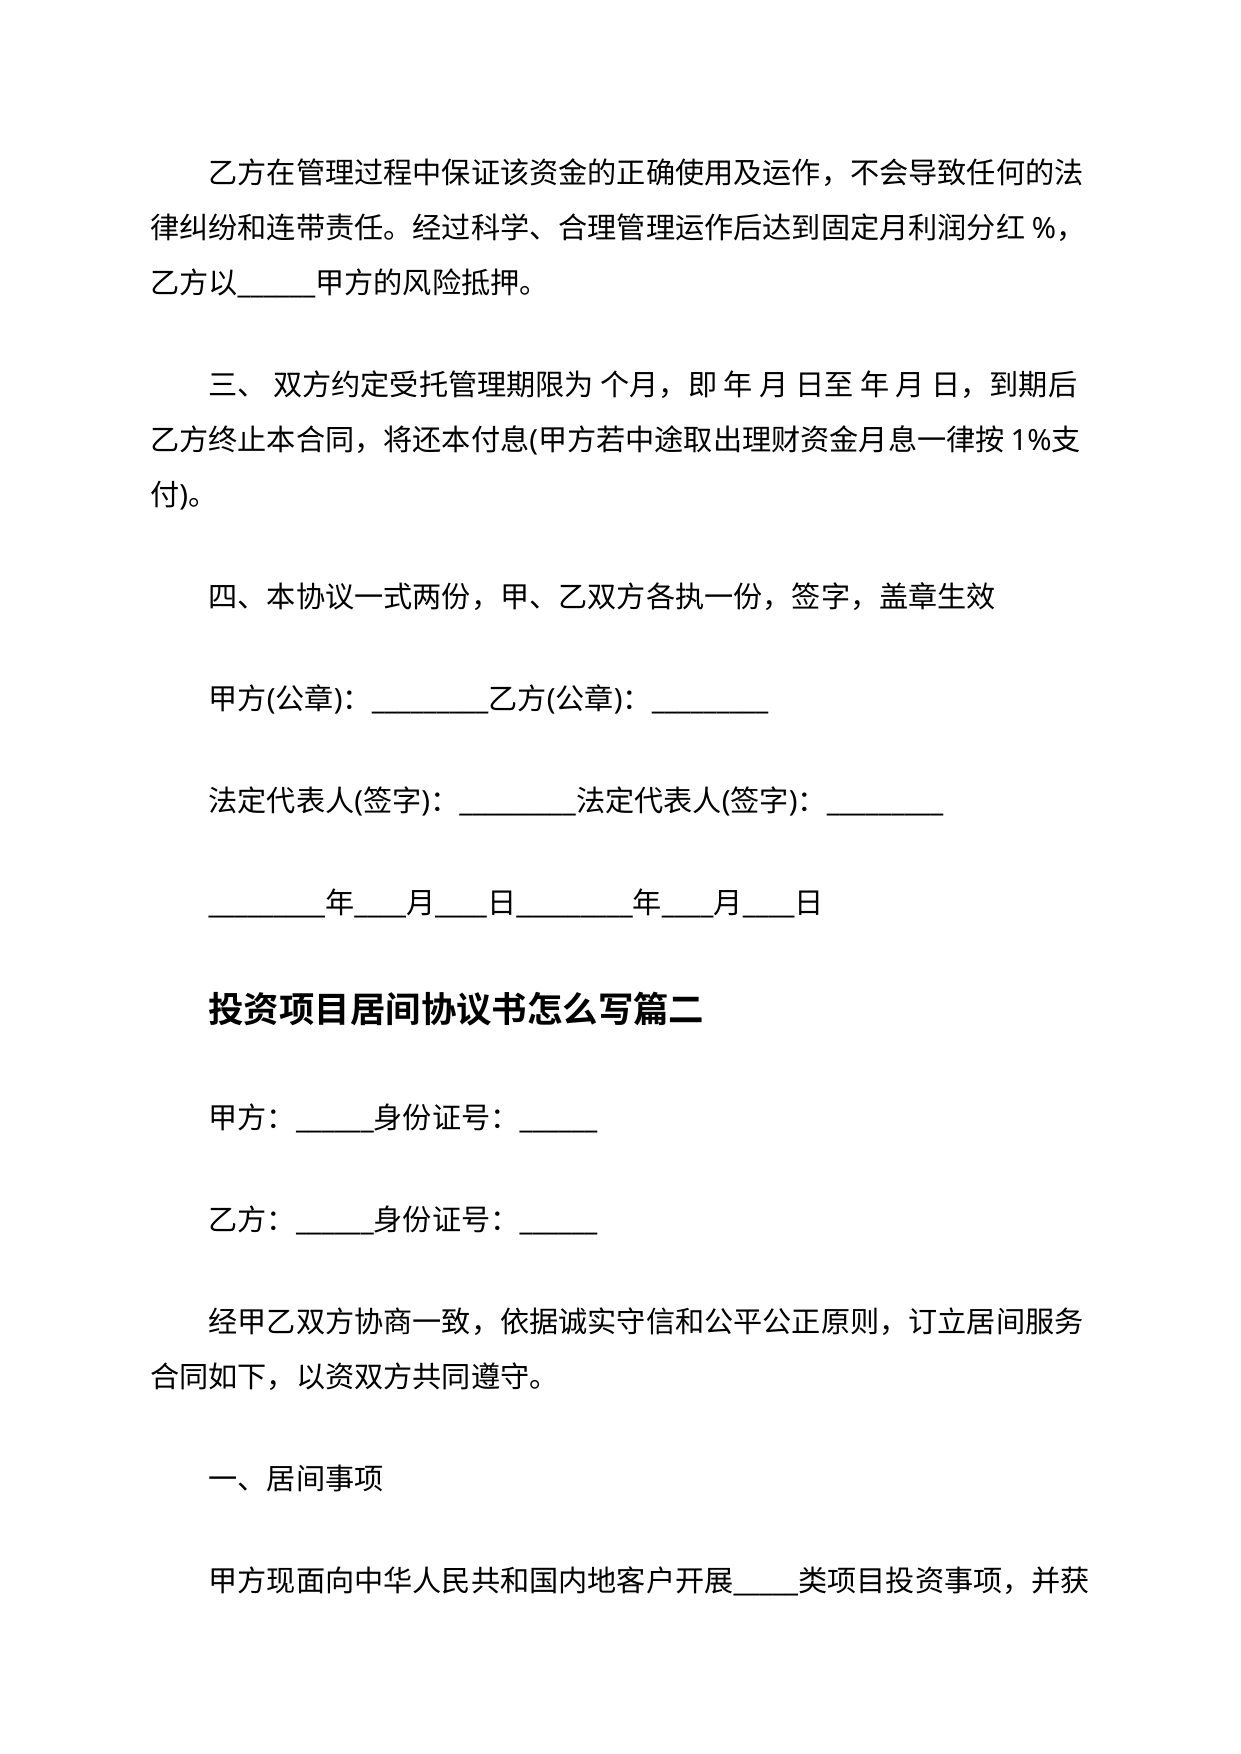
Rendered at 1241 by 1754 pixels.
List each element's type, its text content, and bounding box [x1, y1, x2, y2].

text 一、居间事项 [150, 1456, 1090, 1498]
text 乙方：______身份证号：______ [150, 1197, 1090, 1239]
text 四、本协议一式两份，甲、乙双方各执一份，签字，盖章生效 [150, 574, 1090, 616]
text 甲方：______身份证号：______ [150, 1095, 1090, 1137]
text 经甲乙双方协商一致，依据诚实守信和公平公正原则，订立居间服务合同如下，以资双方共同遵守。 [150, 1299, 1090, 1396]
text 投资项目居间协议书怎么写篇二 [150, 981, 1090, 1033]
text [150, 1557, 1090, 1600]
text 三、 双方约定受托管理期限为 个月，即 年 月 日至 年 月 日，到期后乙方终止本合同，将还本付息(甲方若中途取出理财资金月息一律按1%支付)。 [150, 362, 1090, 514]
text _________年____月____日_________年____月____日 [150, 879, 1090, 922]
text 法定代表人(签字)：_________法定代表人(签字)：_________ [150, 777, 1090, 820]
text 甲方(公章)：_________乙方(公章)：_________ [150, 676, 1090, 718]
text 乙方在管理过程中保证该资金的正确使用及运作，不会导致任何的法律纠纷和连带责任。经过科学、合理管理运作后达到固定月利润分红 %，乙方以______甲方的风险抵押。 [150, 150, 1090, 302]
